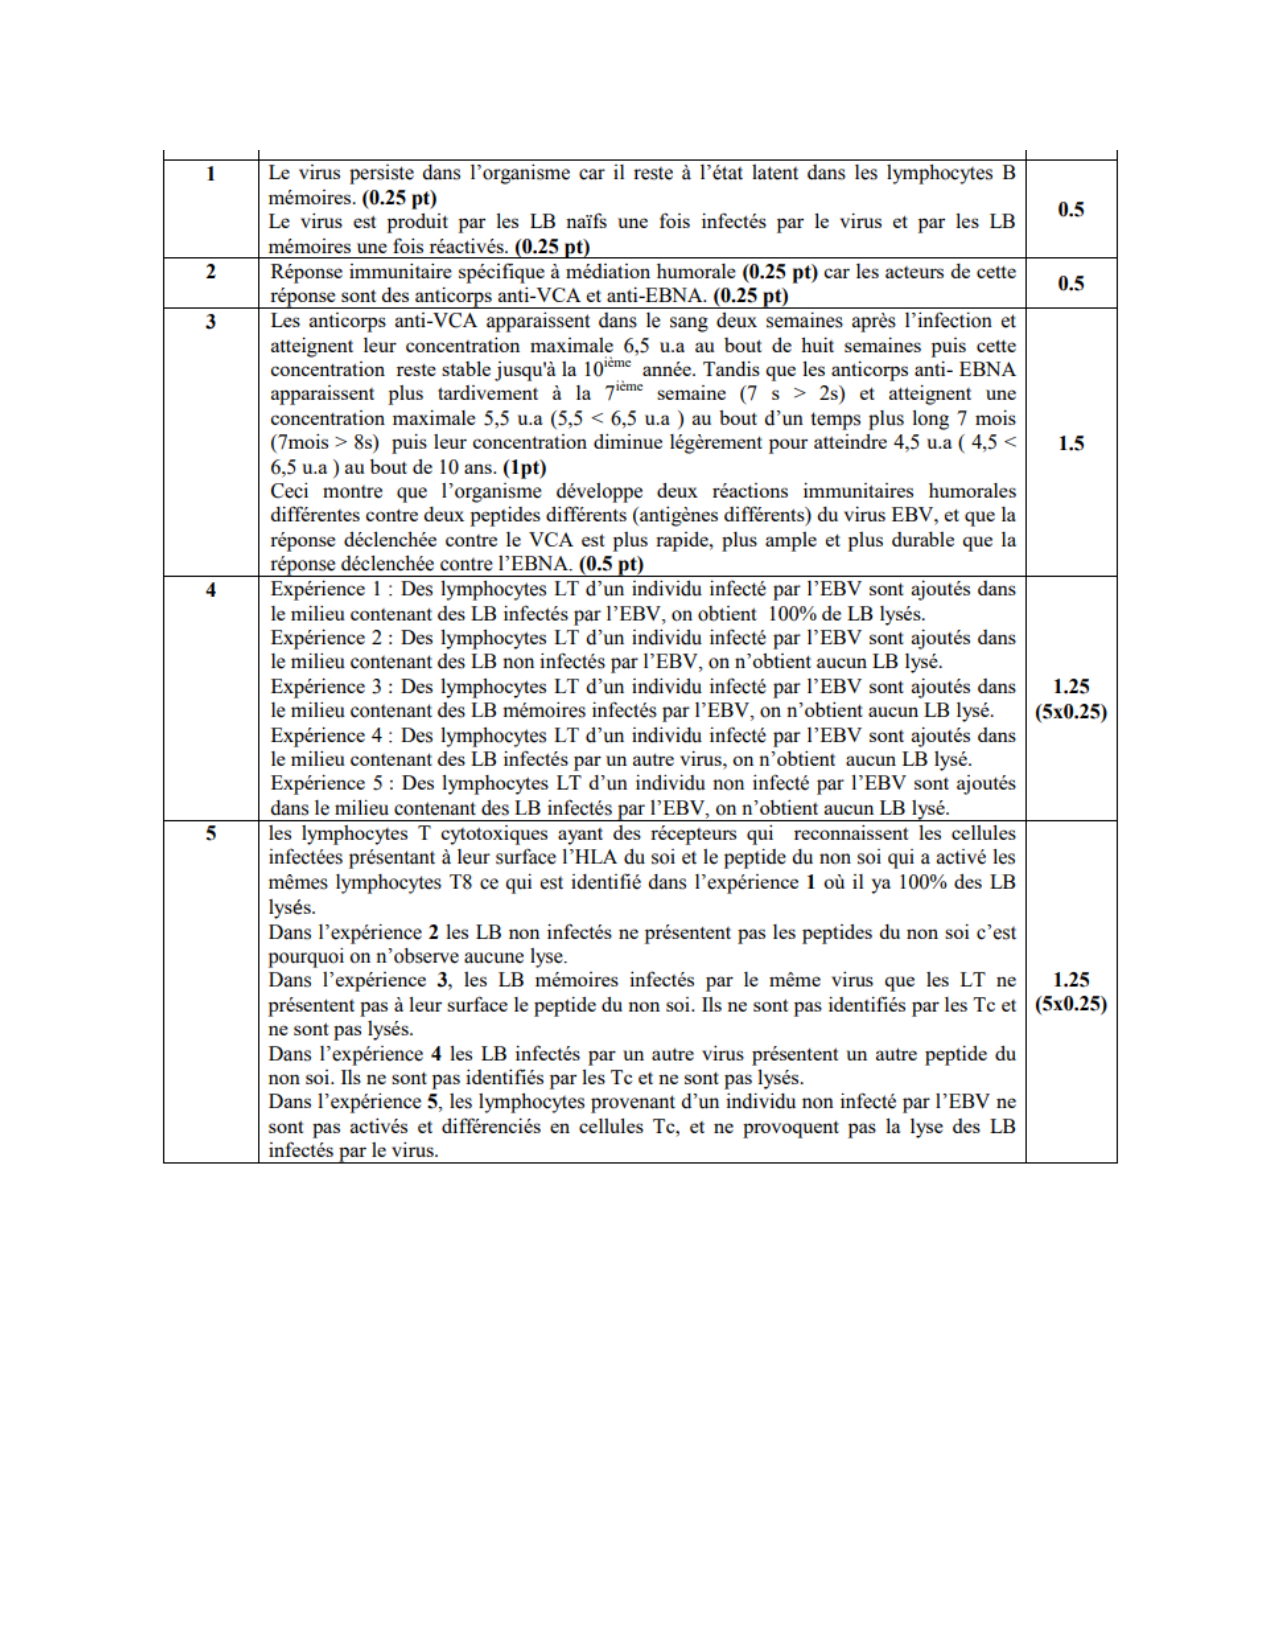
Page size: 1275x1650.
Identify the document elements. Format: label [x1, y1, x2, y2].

picture [150, 150, 1125, 1173]
